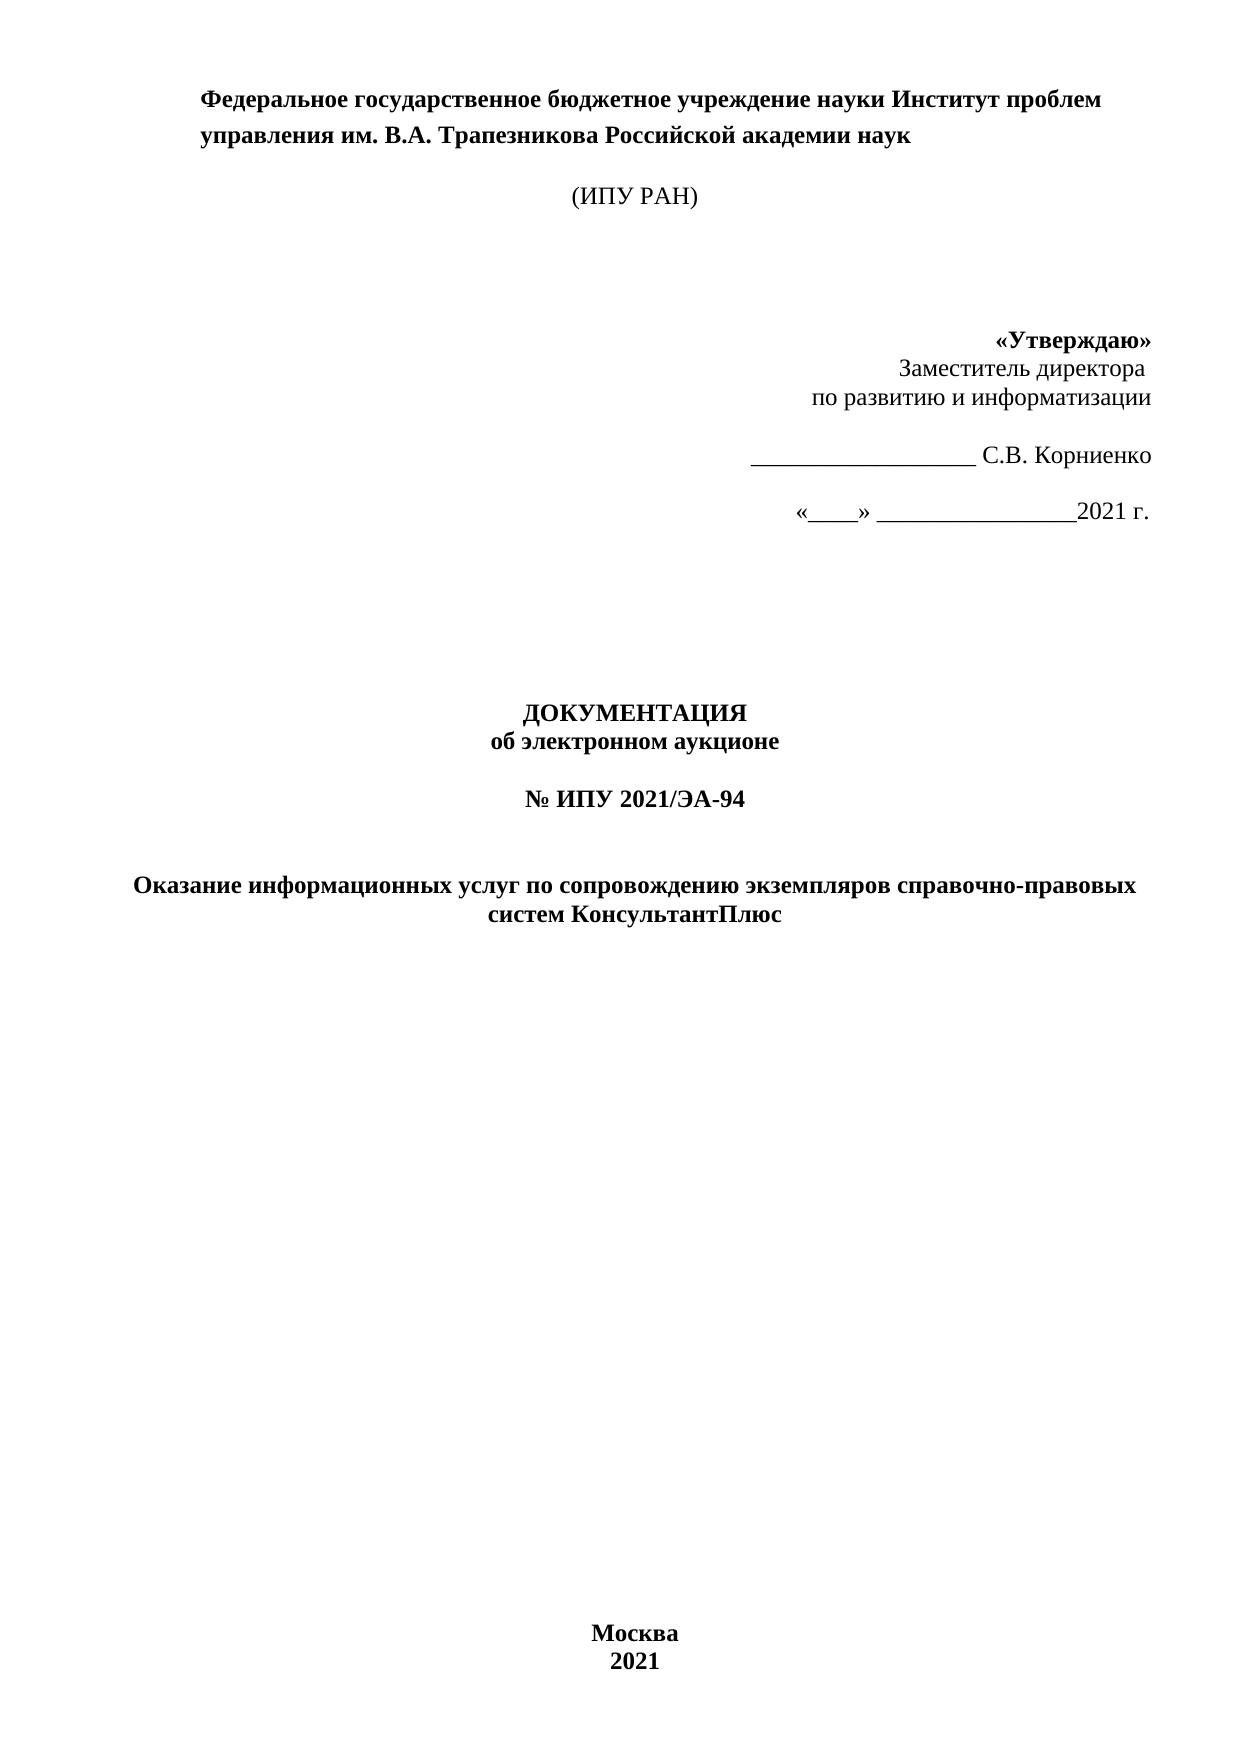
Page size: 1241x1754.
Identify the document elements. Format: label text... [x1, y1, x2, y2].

text Заместитель директора по развитию и информатизации [118, 353, 1152, 411]
text «____» ________________2021 г. [118, 496, 1152, 525]
text Москва [118, 1618, 1152, 1646]
text (ИПУ РАН) [118, 181, 1152, 210]
text Оказание информационных услуг по сопровождению экземпляров справочно-правовых систем КонсультантПлюс [118, 870, 1152, 928]
text об электронном аукционе [118, 726, 1152, 755]
text «Утверждаю» [118, 325, 1152, 353]
list Федеральное государственное бюджетное учреждение науки Институт проблем управления им. В.А. Трапезникова Российской академии наук [200, 84, 1152, 149]
text ДОКУМЕНТАЦИЯ [118, 698, 1152, 726]
text № ИПУ 2021/ЭА-94 [118, 784, 1152, 813]
text 2021 [118, 1646, 1152, 1675]
text __________________ С.В. Корниенко [118, 440, 1152, 468]
